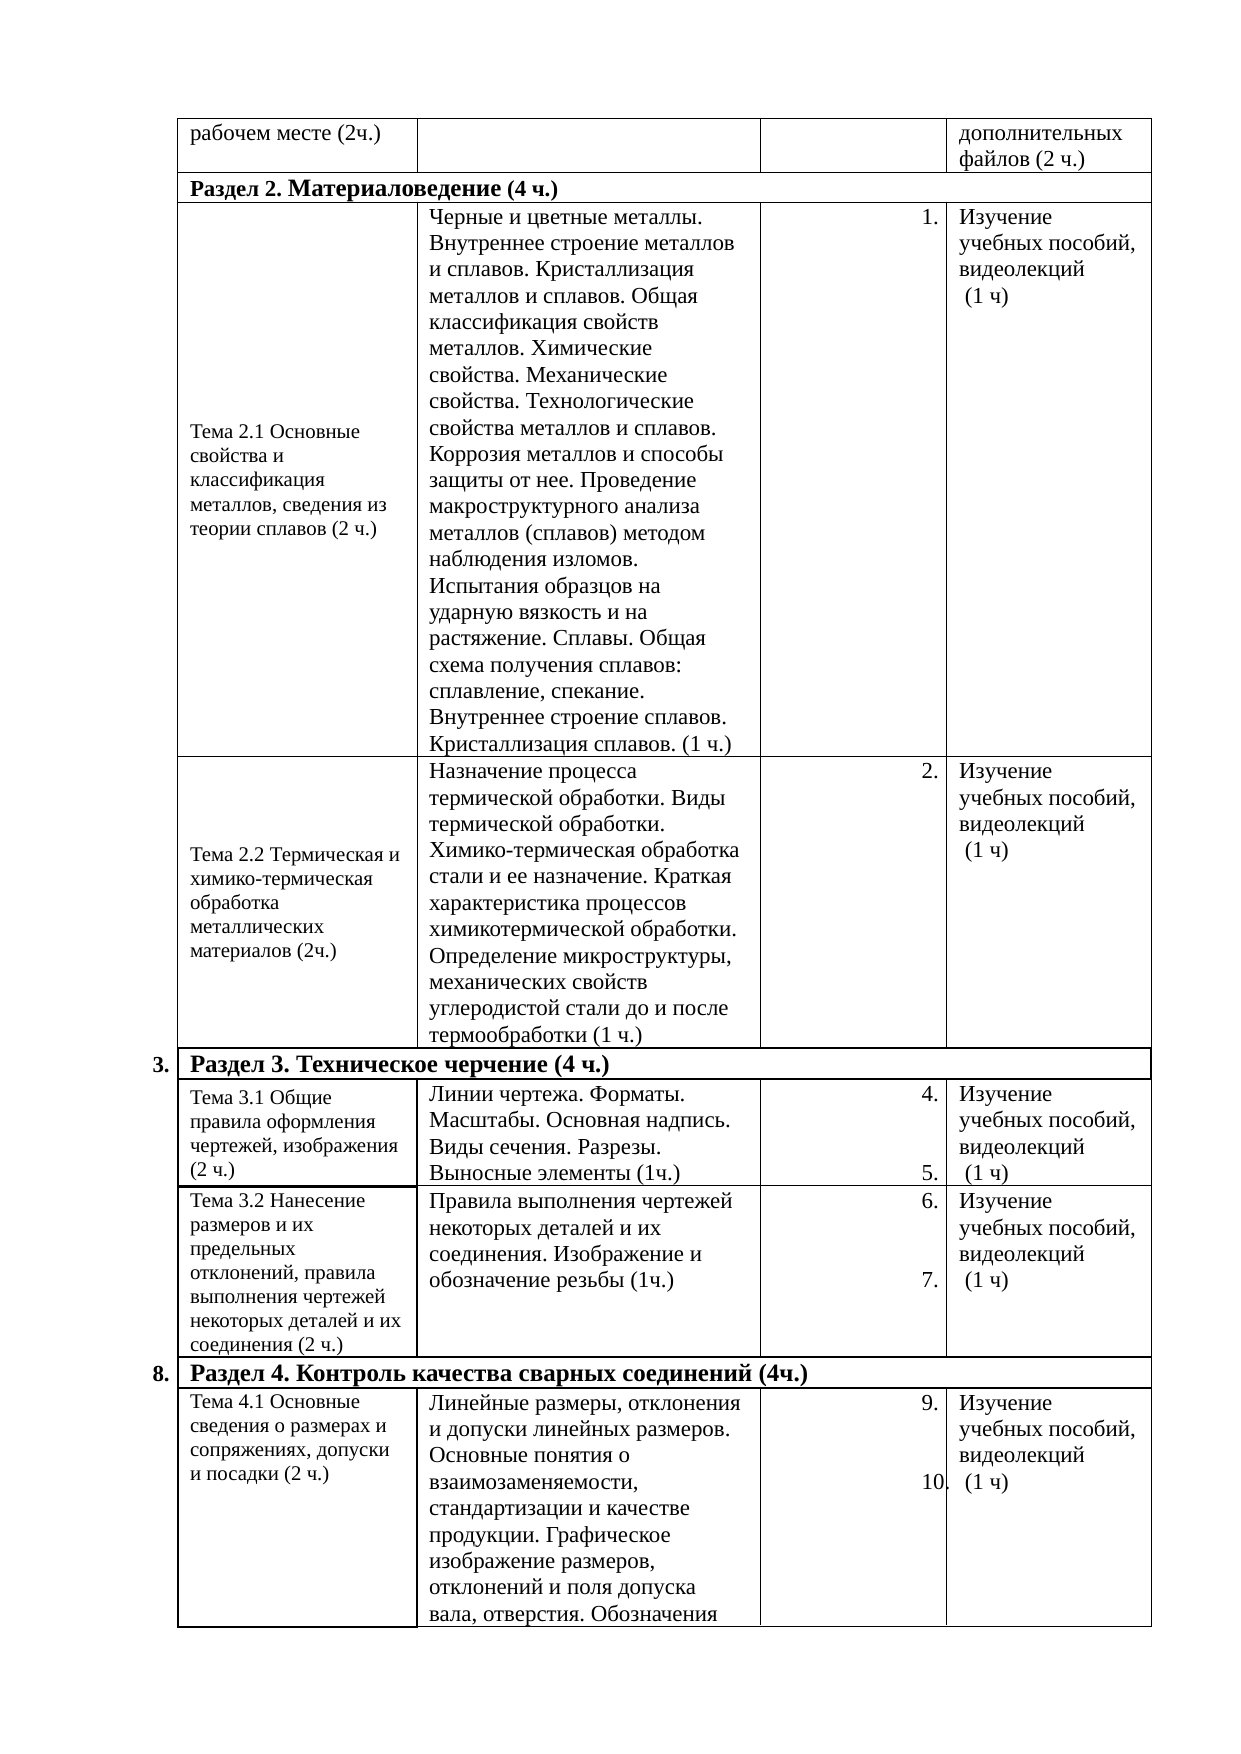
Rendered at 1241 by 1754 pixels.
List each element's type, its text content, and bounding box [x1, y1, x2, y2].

table_cell [761, 119, 946, 172]
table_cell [178, 119, 417, 172]
table_cell Назначение процесса термической обработки. Виды термической обработки. Химико-термическая обработка стали и ее назначение. Краткая характеристика процессов химикотермической обработки. Определение микроструктуры, механических свойств углеродистой стали до и после термообработки (1 ч.) [418, 757, 760, 1047]
table_cell Изучение учебных пособий, видеолекций (1 ч) [947, 203, 1151, 756]
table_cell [947, 1389, 1151, 1626]
table_cell Изучение учебных пособий, видеолекций (1 ч) [947, 1186, 1151, 1356]
table_cell Правила выполнения чертежей некоторых деталей и их соединения. Изображение и обозначение резьбы (1ч.) [418, 1186, 760, 1356]
table_cell Черные и цветные металлы. Внутреннее строение металлов и сплавов. Кристаллизация металлов и сплавов. Общая классификация свойств металлов. Химические свойства. Механические свойства. Технологические свойства металлов и сплавов. Коррозия металлов и способы защиты от нее. Проведение макроструктурного анализа металлов (сплавов) методом наблюдения изломов. Испытания образцов на ударную вязкость и на растяжение. Сплавы. Общая схема получения сплавов: сплавление, спекание. Внутреннее строение сплавов. Кристаллизация сплавов. (1 ч.) [418, 203, 760, 756]
table_cell Линии чертежа. Форматы. Масштабы. Основная надпись. Виды сечения. Разрезы. Выносные элементы (1ч.) [418, 1080, 760, 1185]
table_cell Изучение учебных пособий, видеолекций (1 ч) [947, 757, 1151, 1047]
table_cell Раздел 2. Материаловедение (4 ч.) [178, 173, 1151, 202]
table_cell Раздел 3. Техническое черчение (4 ч.) [179, 1049, 1150, 1078]
table_cell Тема 3.2 Нанесение размеров и их предельных отклонений, правила выполнения чертежей некоторых деталей и их соединения (2 ч.) [179, 1188, 416, 1356]
table_cell Тема 2.2 Термическая и химико-термическая обработка металлических материалов (2ч.) [178, 757, 417, 1047]
table_cell [418, 119, 760, 172]
table_cell [761, 1186, 946, 1356]
table_cell [761, 1080, 946, 1185]
table_cell [761, 757, 946, 1047]
table_cell Тема 2.1 Основные свойства и классификация металлов, сведения из теории сплавов (2 ч.) [178, 203, 417, 756]
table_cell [179, 1389, 416, 1626]
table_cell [418, 1389, 760, 1626]
table_cell Раздел 4. Контроль качества сварных соединений (4ч.) [179, 1358, 1151, 1387]
table_cell Изучение учебных пособий, видеолекций (1 ч) [947, 1080, 1151, 1185]
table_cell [947, 119, 1151, 172]
table_cell [761, 203, 946, 756]
table_cell [760, 1389, 947, 1626]
table_cell Тема 3.1 Общие правила оформления чертежей, изображения (2 ч.) [179, 1080, 416, 1185]
